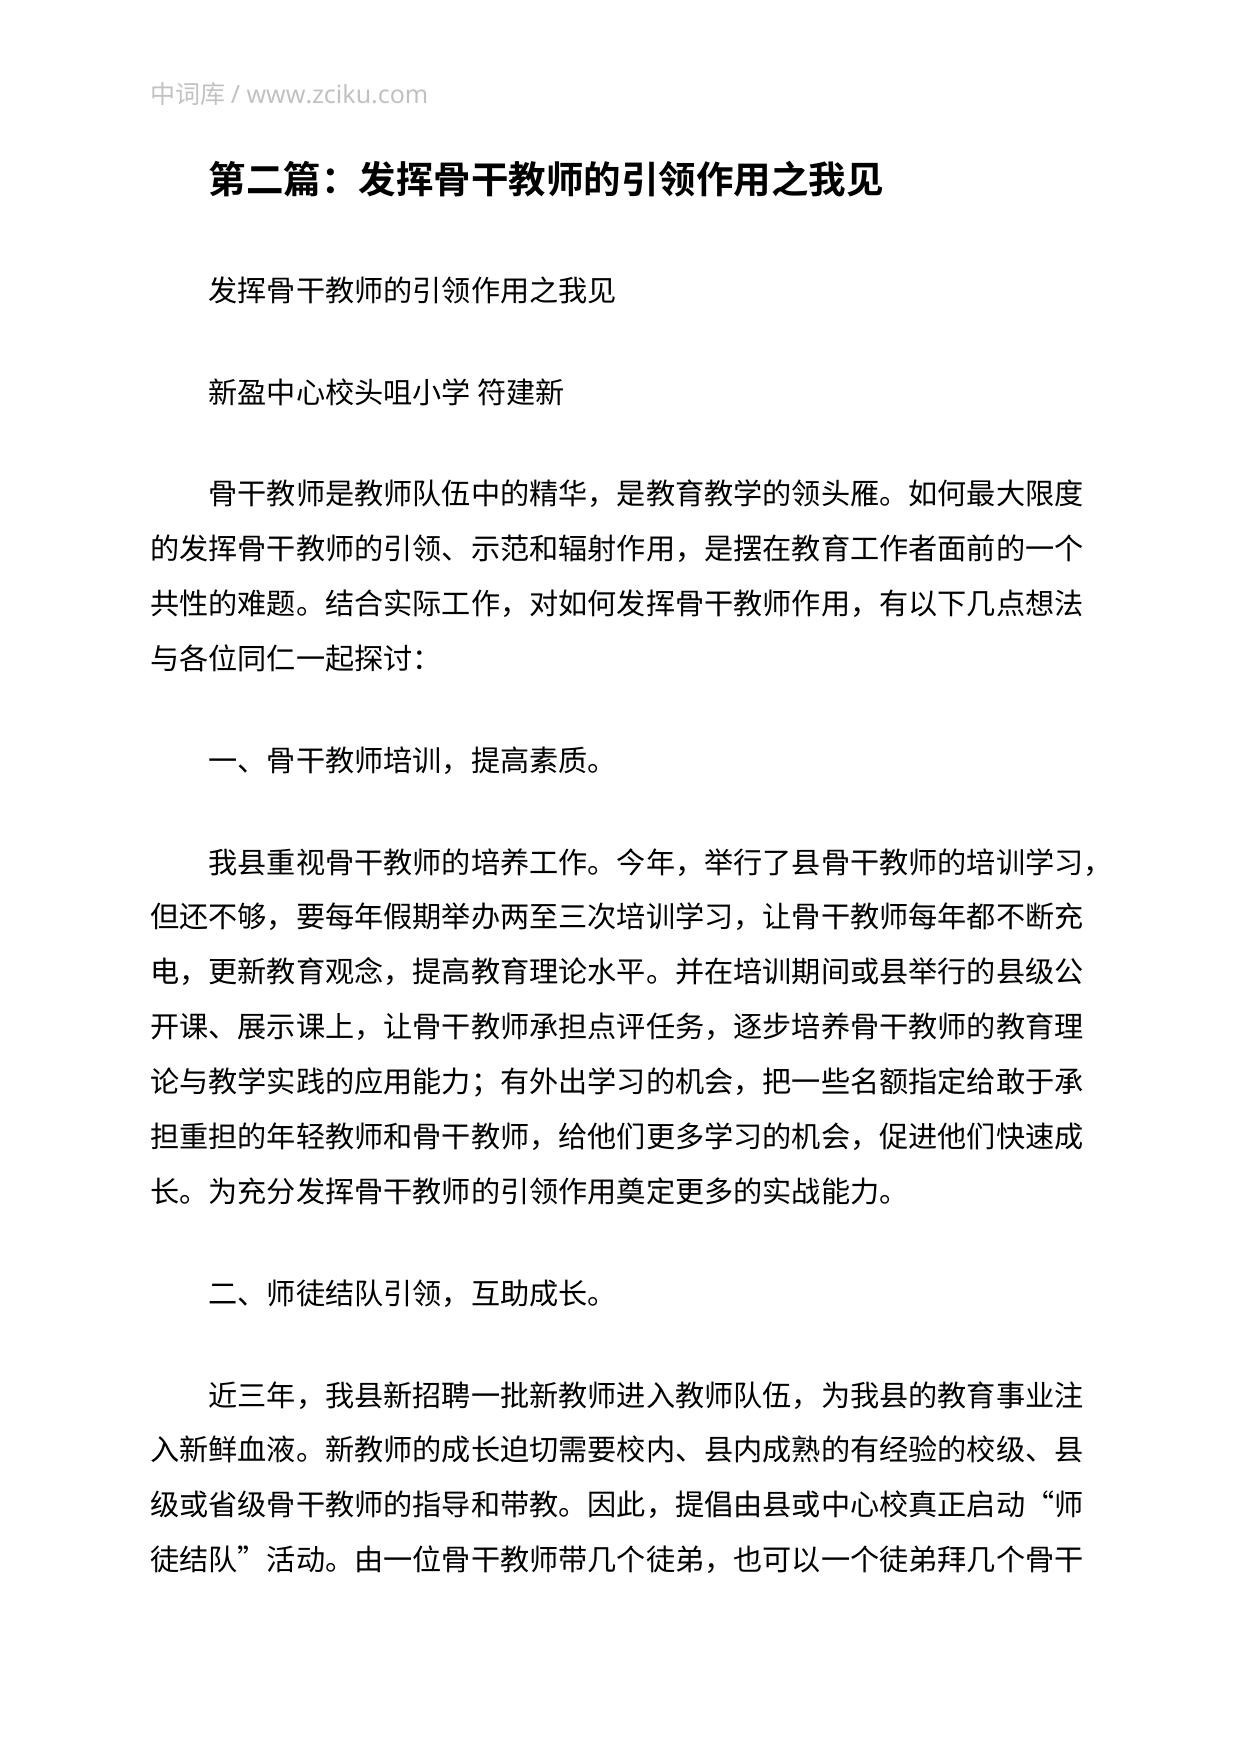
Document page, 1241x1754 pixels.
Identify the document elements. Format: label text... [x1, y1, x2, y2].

text 第二篇：发挥骨干教师的引领作用之我见 [150, 150, 1090, 204]
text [150, 1372, 1090, 1579]
text 我县重视骨干教师的培养工作。今年，举行了县骨干教师的培训学习，但还不够，要每年假期举办两至三次培训学习，让骨干教师每年都不断充电，更新教育观念，提高教育理论水平。并在培训期间或县举行的县级公开课、展示课上，让骨干教师承担点评任务，逐步培养骨干教师的教育理论与教学实践的应用能力；有外出学习的机会，把一些名额指定给敢于承担重担的年轻教师和骨干教师，给他们更多学习的机会，促进他们快速成长。为充分发挥骨干教师的引领作用奠定更多的实战能力。 [150, 839, 1090, 1211]
text 骨干教师是教师队伍中的精华，是教育教学的领头雁。如何最大限度的发挥骨干教师的引领、示范和辐射作用，是摆在教育工作者面前的一个共性的难题。结合实际工作，对如何发挥骨干教师作用，有以下几点想法与各位同仁一起探讨： [150, 471, 1090, 678]
text 发挥骨干教师的引领作用之我见 [150, 267, 1090, 310]
text 新盈中心校头咀小学 符建新 [150, 369, 1090, 411]
text 一、骨干教师培训，提高素质。 [150, 737, 1090, 780]
text 二、师徒结队引领，互助成长。 [150, 1270, 1090, 1313]
